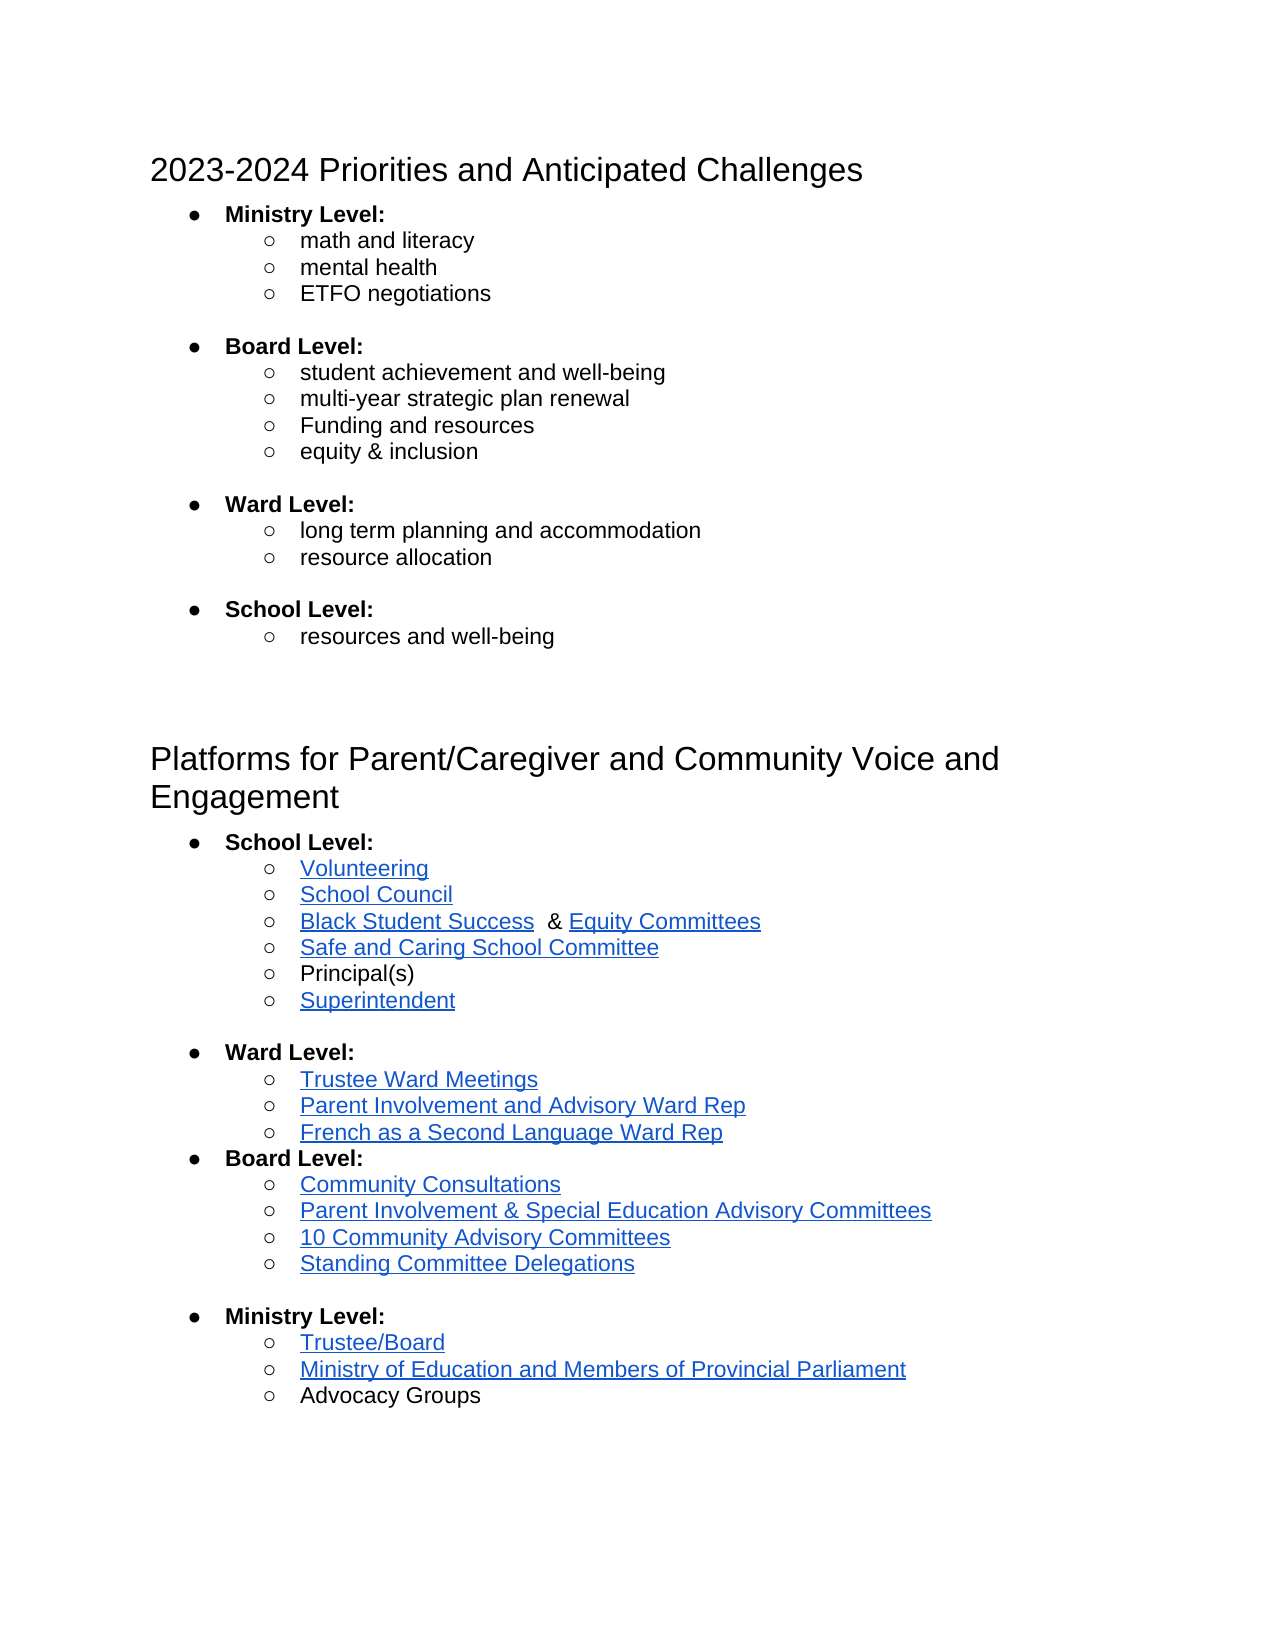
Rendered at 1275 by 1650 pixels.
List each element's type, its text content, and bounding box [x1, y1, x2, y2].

list School Level: [187, 596, 1125, 623]
list long term planning and accommodation [262, 517, 1125, 543]
list Standing Committee Delegations [262, 1250, 1125, 1277]
list Funding and resources [262, 412, 1125, 438]
list Ward Level: [187, 491, 1125, 517]
list mental health [262, 254, 1125, 280]
list math and literacy [262, 227, 1125, 254]
list Volunteering [262, 855, 1125, 881]
list Trustee Ward Meetings [262, 1066, 1125, 1092]
list Ward Level: [187, 1039, 1125, 1066]
list multi-year strategic plan renewal [262, 385, 1125, 412]
list Superintendent [262, 987, 1125, 1013]
list Ministry Level: [187, 201, 1125, 227]
list Principal(s) [262, 960, 1125, 987]
list Board Level: [187, 1145, 1125, 1171]
list Board Level: [187, 333, 1125, 359]
list resources and well-being [262, 623, 1125, 649]
subtitle 2023-2024 Priorities and Anticipated Challenges [150, 150, 1125, 188]
list Safe and Caring School Committee [262, 934, 1125, 960]
list School Council [262, 881, 1125, 908]
list equity & inclusion [262, 438, 1125, 464]
list Parent Involvement and Advisory Ward Rep [262, 1092, 1125, 1118]
list Black Student Success & Equity Committees [262, 908, 1125, 934]
list School Level: [187, 828, 1125, 855]
list Ministry Level: [187, 1303, 1125, 1329]
list resource allocation [262, 543, 1125, 570]
list student achievement and well-being [262, 359, 1125, 385]
list 10 Community Advisory Committees [262, 1224, 1125, 1250]
list Community Consultations [262, 1171, 1125, 1197]
list Ministry of Education and Members of Provincial Parliament [262, 1356, 1125, 1382]
list Trustee/Board [262, 1329, 1125, 1356]
list Advocacy Groups [262, 1382, 1125, 1408]
subtitle Platforms for Parent/Caregiver and Community Voice and Engagement [150, 739, 1125, 816]
list ETFO negotiations [262, 280, 1125, 306]
list Parent Involvement & Special Education Advisory Committees [262, 1197, 1125, 1224]
list French as a Second Language Ward Rep [262, 1118, 1125, 1145]
